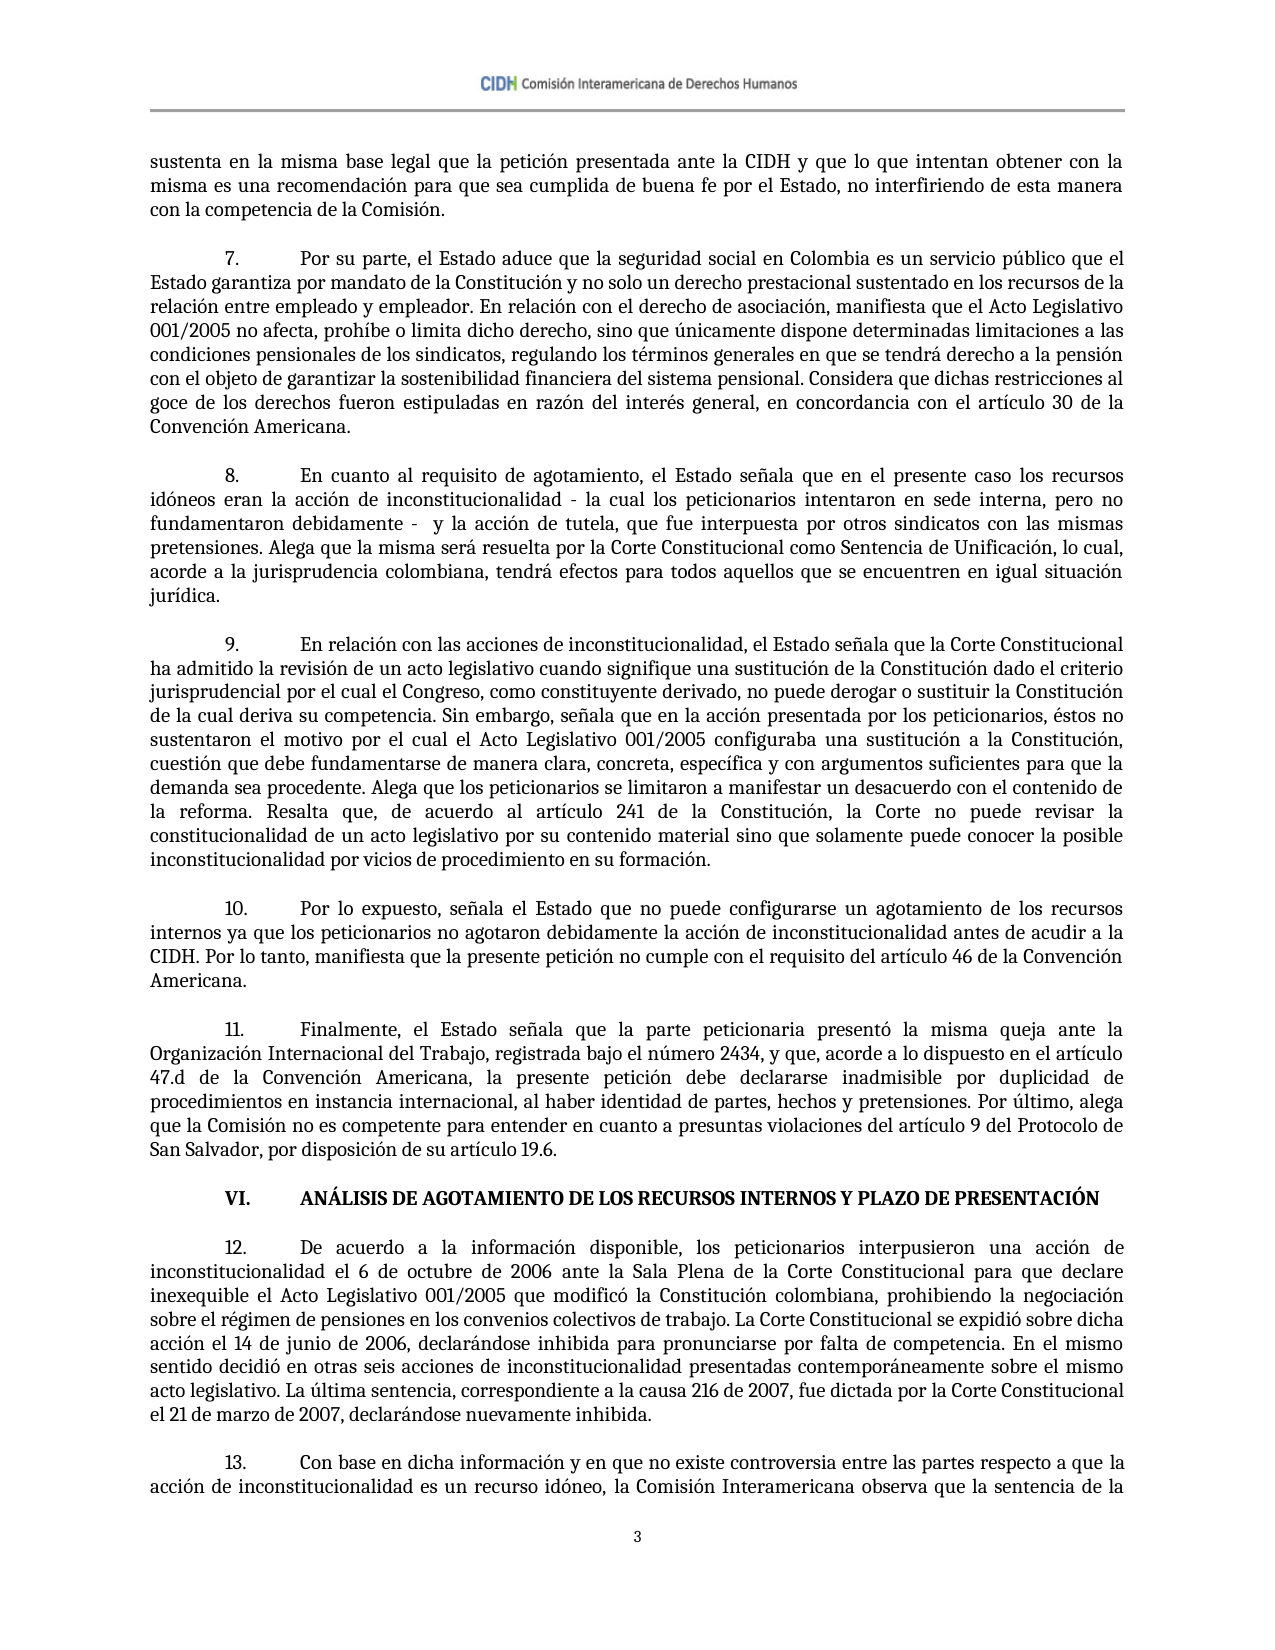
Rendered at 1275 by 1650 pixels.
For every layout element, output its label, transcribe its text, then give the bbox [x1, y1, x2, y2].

list Por su parte, el Estado aduce que la seguridad social en Colombia es un servicio público que el Estado garantiza por mandato de la Constitución y no solo un derecho prestacional sustentado en los recursos de la relación entre empleado y empleador. En relación con el derecho de asociación, manifiesta que el Acto Legislativo 001/2005 no afecta, prohíbe o limita dicho derecho, sino que únicamente dispone determinadas limitaciones a las condiciones pensionales de los sindicatos, regulando los términos generales en que se tendrá derecho a la pensión con el objeto de garantizar la sostenibilidad financiera del sistema pensional. Considera que dichas restricciones al goce de los derechos fueron estipuladas en razón del interés general, en concordancia con el artículo 30 de la Convención Americana. [150, 247, 1125, 438]
list Por lo expuesto, señala el Estado que no puede configurarse un agotamiento de los recursos internos ya que los peticionarios no agotaron debidamente la acción de inconstitucionalidad antes de acudir a la CIDH. Por lo tanto, manifiesta que la presente petición no cumple con el requisito del artículo 46 de la Convención Americana. [150, 897, 1125, 993]
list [150, 150, 1125, 222]
picture [475, 75, 800, 93]
list De acuerdo a la información disponible, los peticionarios interpusieron una acción de inconstitucionalidad el 6 de octubre de 2006 ante la Sala Plena de la Corte Constitucional para que declare inexequible el Acto Legislativo 001/2005 que modificó la Constitución colombiana, prohibiendo la negociación sobre el régimen de pensiones en los convenios colectivos de trabajo. La Corte Constitucional se expidió sobre dicha acción el 14 de junio de 2006, declarándose inhibida para pronunciarse por falta de competencia. En el mismo sentido decidió en otras seis acciones de inconstitucionalidad presentadas contemporáneamente sobre el mismo acto legislativo. La última sentencia, correspondiente a la causa 216 de 2007, fue dictada por la Corte Constitucional el 21 de marzo de 2007, declarándose nuevamente inhibida. [150, 1235, 1125, 1427]
list En cuanto al requisito de agotamiento, el Estado señala que en el presente caso los recursos idóneos eran la acción de inconstitucionalidad - la cual los peticionarios intentaron en sede interna, pero no fundamentaron debidamente - y la acción de tutela, que fue interpuesta por otros sindicatos con las mismas pretensiones. Alega que la misma será resuelta por la Corte Constitucional como Sentencia de Unificación, lo cual, acorde a la jurisprudencia colombiana, tendrá efectos para todos aquellos que se encuentren en igual situación jurídica. [150, 463, 1125, 607]
list Finalmente, el Estado señala que la parte peticionaria presentó la misma queja ante la Organización Internacional del Trabajo, registrada bajo el número 2434, y que, acorde a lo dispuesto en el artículo 47.d de la Convención Americana, la presente petición debe declararse inadmisible por duplicidad de procedimientos en instancia internacional, al haber identidad de partes, hechos y pretensiones. Por último, alega que la Comisión no es competente para entender en cuanto a presuntas violaciones del artículo 9 del Protocolo de San Salvador, por disposición de su artículo 19.6. [150, 1018, 1125, 1161]
list En relación con las acciones de inconstitucionalidad, el Estado señala que la Corte Constitucional ha admitido la revisión de un acto legislativo cuando signifique una sustitución de la Constitución dado el criterio jurisprudencial por el cual el Congreso, como constituyente derivado, no puede derogar o sustituir la Constitución de la cual deriva su competencia. Sin embargo, señala que en la acción presentada por los peticionarios, éstos no sustentaron el motivo por el cual el Acto Legislativo 001/2005 configuraba una sustitución a la Constitución, cuestión que debe fundamentarse de manera clara, concreta, específica y con argumentos suficientes para que la demanda sea procedente. Alega que los peticionarios se limitaron a manifestar un desacuerdo con el contenido de la reforma. Resalta que, de acuerdo al artículo 241 de la Constitución, la Corte no puede revisar la constitucionalidad de un acto legislativo por su contenido material sino que solamente puede conocer la posible inconstitucionalidad por vicios de procedimiento en su formación. [150, 632, 1125, 872]
text VI. ANÁLISIS DE AGOTAMIENTO DE LOS RECURSOS INTERNOS Y PLAZO DE PRESENTACIÓN [150, 1186, 1125, 1210]
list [150, 1451, 1125, 1499]
